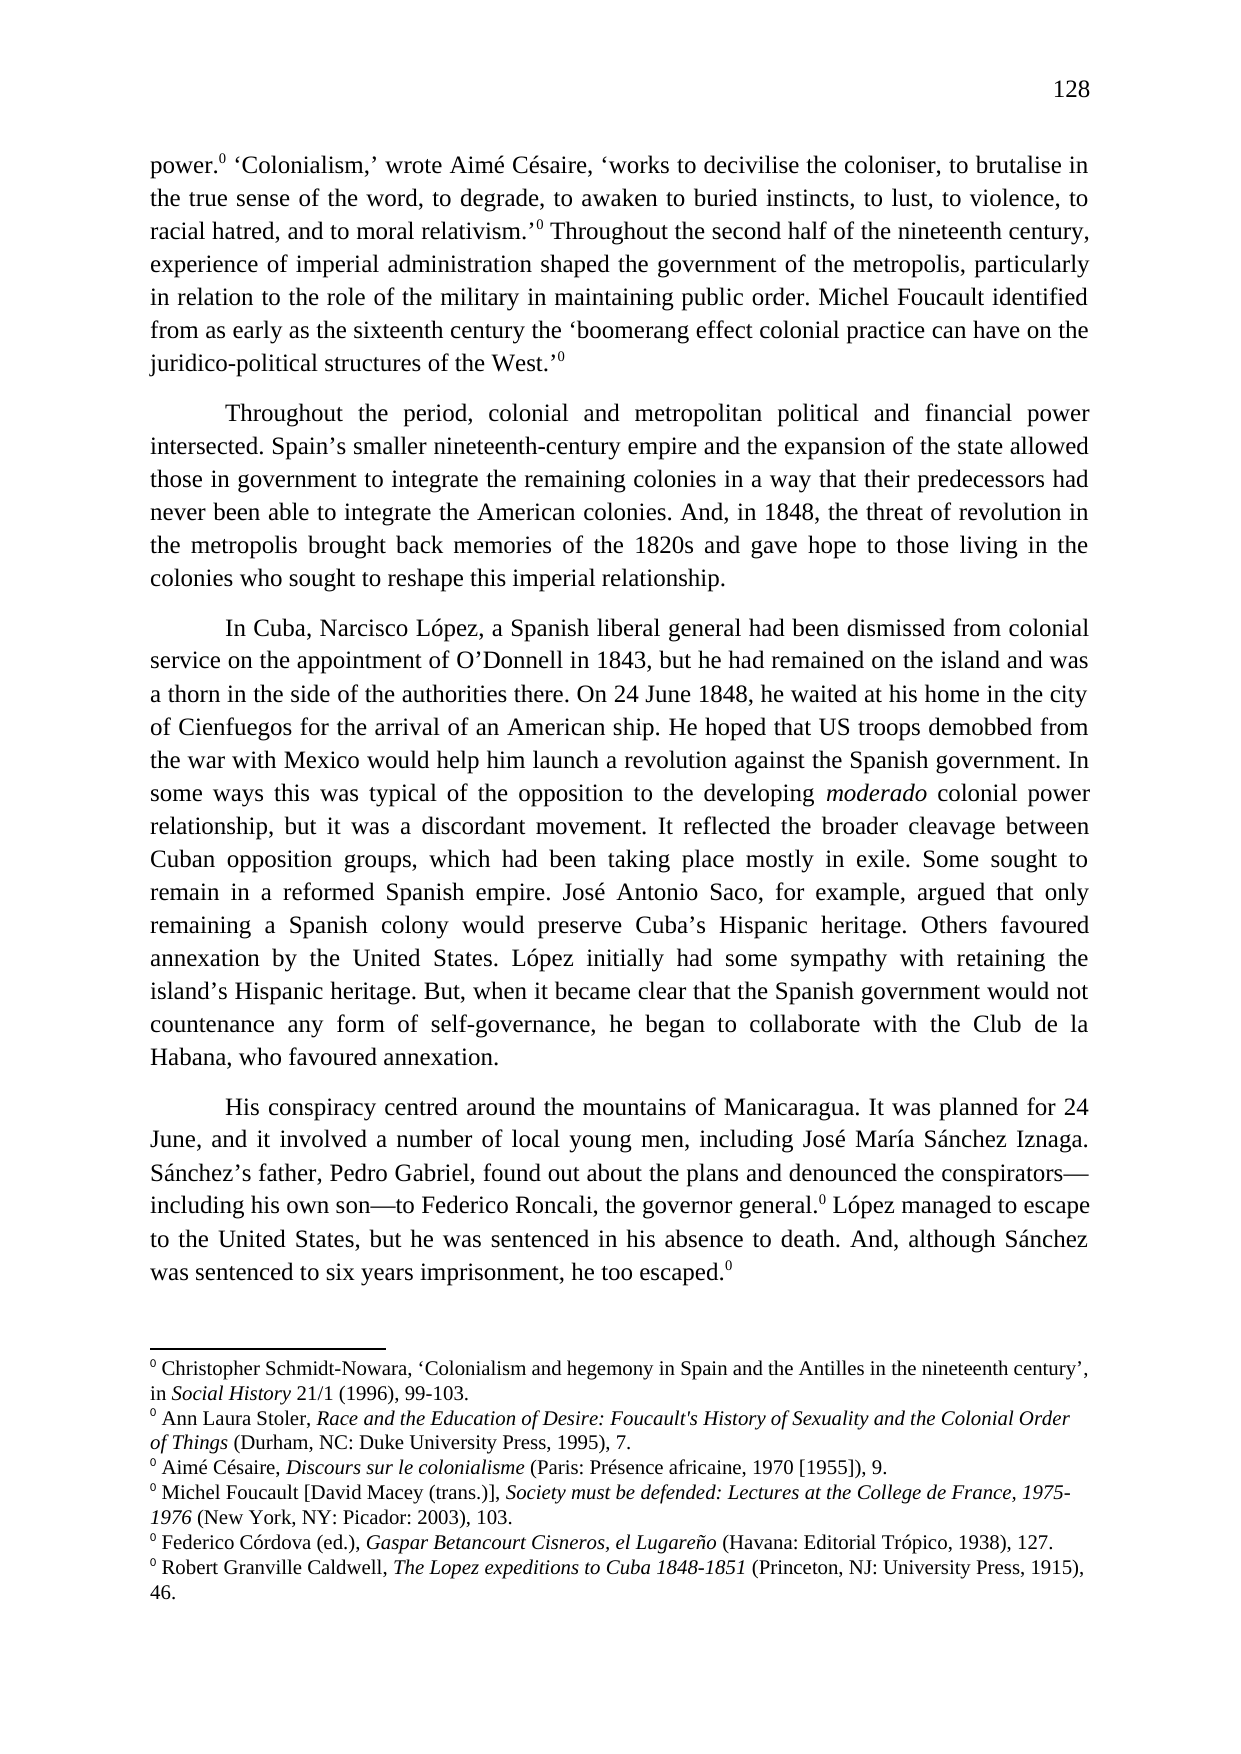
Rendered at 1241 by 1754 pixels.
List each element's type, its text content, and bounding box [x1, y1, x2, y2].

text Colonial revenues were an important source of income and were central to the development of the Spanish state in the nineteenth century. The empire was ‘not only a reminder of the collapse of the old order, but also central in the construction of the new.’ To ignore the colonial milieu is to miss important sites in the construction of the discourse of power. ‘Colonialism,’ wrote Aimé Césaire, ‘works to decivilise the coloniser, to brutalise in the true sense of the word, to degrade, to awaken to buried instincts, to lust, to violence, to racial hatred, and to moral relativism.’ Throughout the second half of the nineteenth century, experience of imperial administration shaped the government of the metropolis, particularly in relation to the role of the military in maintaining public order. Michel Foucault identified from as early as the sixteenth century the ‘boomerang effect colonial practice can have on the juridico-political structures of the West.’ [150, 150, 1090, 377]
text His conspiracy centred around the mountains of Manicaragua. It was planned for 24 June, and it involved a number of local young men, including José María Sánchez Iznaga. Sánchez’s father, Pedro Gabriel, found out about the plans and denounced the conspirators—including his own son—to Federico Roncali, the governor general. López managed to escape to the United States, but he was sentenced in his absence to death. And, although Sánchez was sentenced to six years imprisonment, he too escaped. [150, 1092, 1090, 1285]
text In Cuba, Narcisco López, a Spanish liberal general had been dismissed from colonial service on the appointment of O’Donnell in 1843, but he had remained on the island and was a thorn in the side of the authorities there. On 24 June 1848, he waited at his home in the city of Cienfuegos for the arrival of an American ship. He hoped that US troops demobbed from the war with Mexico would help him launch a revolution against the Spanish government. In some ways this was typical of the opposition to the developing moderado colonial power relationship, but it was a discordant movement. It reflected the broader cleavage between Cuban opposition groups, which had been taking place mostly in exile. Some sought to remain in a reformed Spanish empire. José Antonio Saco, for example, argued that only remaining a Spanish colony would preserve Cuba’s Hispanic heritage. Others favoured annexation by the United States. López initially had some sympathy with retaining the island’s Hispanic heritage. But, when it became clear that the Spanish government would not countenance any form of self-governance, he began to collaborate with the Club de la Habana, who favoured annexation. [150, 613, 1090, 1071]
text Throughout the period, colonial and metropolitan political and financial power intersected. Spain’s smaller nineteenth-century empire and the expansion of the state allowed those in government to integrate the remaining colonies in a way that their predecessors had never been able to integrate the American colonies. And, in 1848, the threat of revolution in the metropolis brought back memories of the 1820s and gave hope to those living in the colonies who sought to reshape this imperial relationship. [150, 398, 1090, 592]
